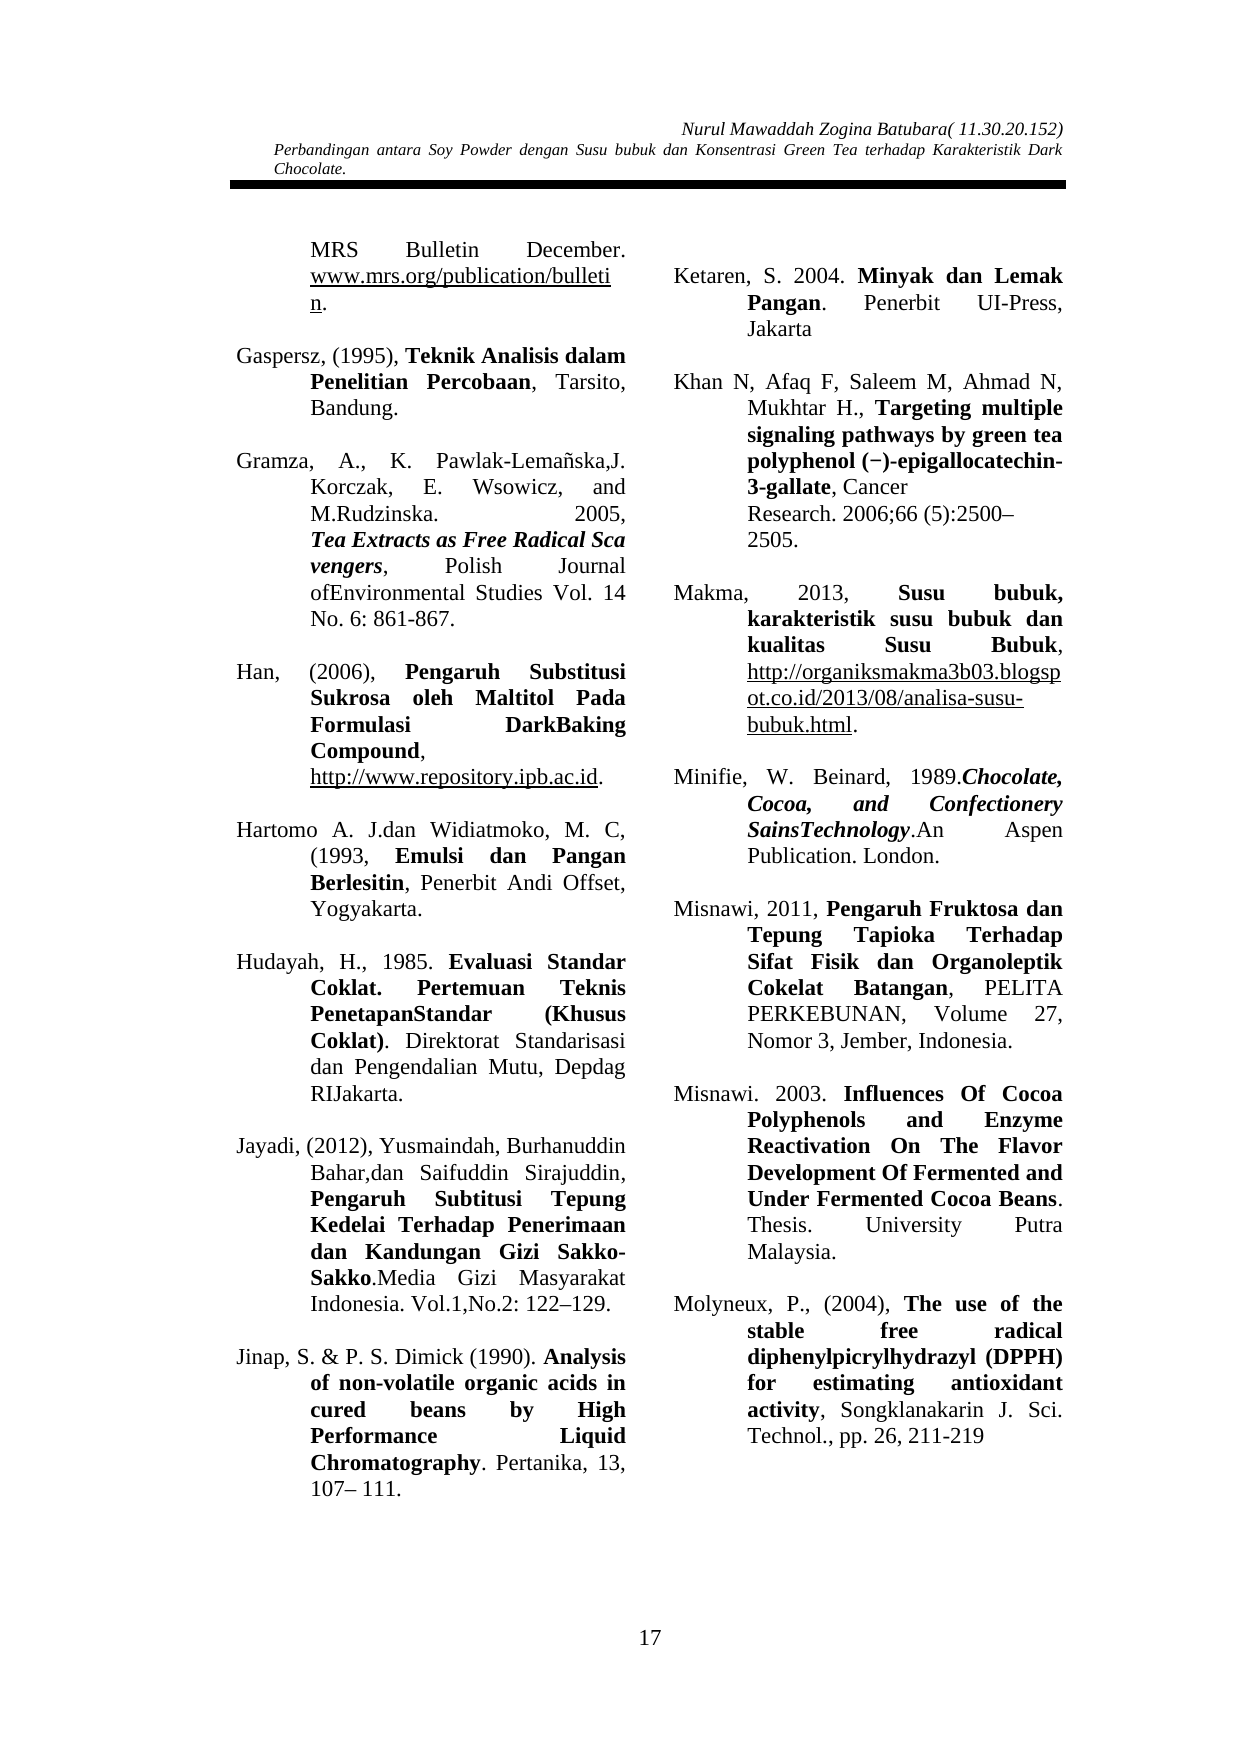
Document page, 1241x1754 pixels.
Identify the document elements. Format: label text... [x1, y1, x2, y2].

text Makma, 2013, Susu bubuk, karakteristik susu bubuk dan kualitas Susu Bubuk, http://organiksmakma3b03.blogspot.co.id/2013/08/analisa-susu-bubuk.html. [673, 579, 1063, 737]
text Misnawi, 2011, Pengaruh Fruktosa dan Tepung Tapioka Terhadap Sifat Fisik dan Organoleptik Cokelat Batangan, PELITA PERKEBUNAN, Volume 27, Nomor 3, Jember, Indonesia. [673, 895, 1063, 1053]
text Fryer P.,dan Kerstin P,. (2000) The material Science Of Chocolate, MRS Bulletin December. www.mrs.org/publication/bulletin. [236, 236, 626, 315]
text Khan N, Afaq F, Saleem M, Ahmad N, Mukhtar H., Targeting multiple signaling pathways by green tea polyphenol (−)-epigallocatechin-3-gallate, Cancer Research. 2006;66 (5):2500–2505. [673, 394, 1063, 552]
text Hudayah, H., 1985. Evaluasi Standar Coklat. Pertemuan Teknis PenetapanStandar (Khusus Coklat). Direktorat Standarisasi dan Pengendalian Mutu, Depdag RIJakarta. [236, 948, 626, 1106]
text Gaspersz, (1995), Teknik Analisis dalam Penelitian Percobaan, Tarsito, Bandung. [236, 342, 626, 421]
text Molyneux, P., (2004), The use of the stable free radical diphenylpicrylhydrazyl (DPPH) for estimating antioxidant activity, Songklanakarin J. Sci. Technol., pp. 26, 211-219 [673, 1290, 1063, 1448]
text Jayadi, (2012), Yusmaindah, Burhanuddin Bahar,dan Saifuddin Sirajuddin, Pengaruh Subtitusi Tepung Kedelai Terhadap Penerimaan dan Kandungan Gizi Sakko-Sakko.Media Gizi Masyarakat Indonesia. Vol.1,No.2: 122–129. [236, 1132, 626, 1317]
text Hartomo A. J.dan Widiatmoko, M. C, (1993, Emulsi dan Pangan Berlesitin, Penerbit Andi Offset, Yogyakarta. [236, 816, 626, 921]
text Minifie, W. Beinard, 1989.Chocolate, Cocoa, and Confectionery SainsTechnology.An Aspen Publication. London. [673, 763, 1063, 869]
text Gramza, A., K. Pawlak-Lemañska,J. Korczak, E. Wsowicz, and M.Rudzinska. 2005, Tea Extracts as Free Radical Scavengers, Polish Journal ofEnvironmental Studies Vol. 14 No. 6: 861-867. [236, 447, 626, 632]
text Han, (2006), Pengaruh Substitusi Sukrosa oleh Maltitol Pada Formulasi DarkBaking Compound, http://www.repository.ipb.ac.id. [236, 658, 626, 790]
text Jinap, S. & P. S. Dimick (1990). Analysis of non-volatile organic acids in cured beans by High Performance Liquid Chromatography. Pertanika, 13, 107– 111. [236, 1343, 626, 1501]
text Ketaren, S. 2004. Minyak dan Lemak Pangan. Penerbit UI-Press, Jakarta [673, 263, 1063, 342]
text Misnawi. 2003. Influences Of Cocoa Polyphenols and Enzyme Reactivation On The Flavor Development Of Fermented and Under Fermented Cocoa Beans. Thesis. University Putra Malaysia. [673, 1079, 1063, 1264]
